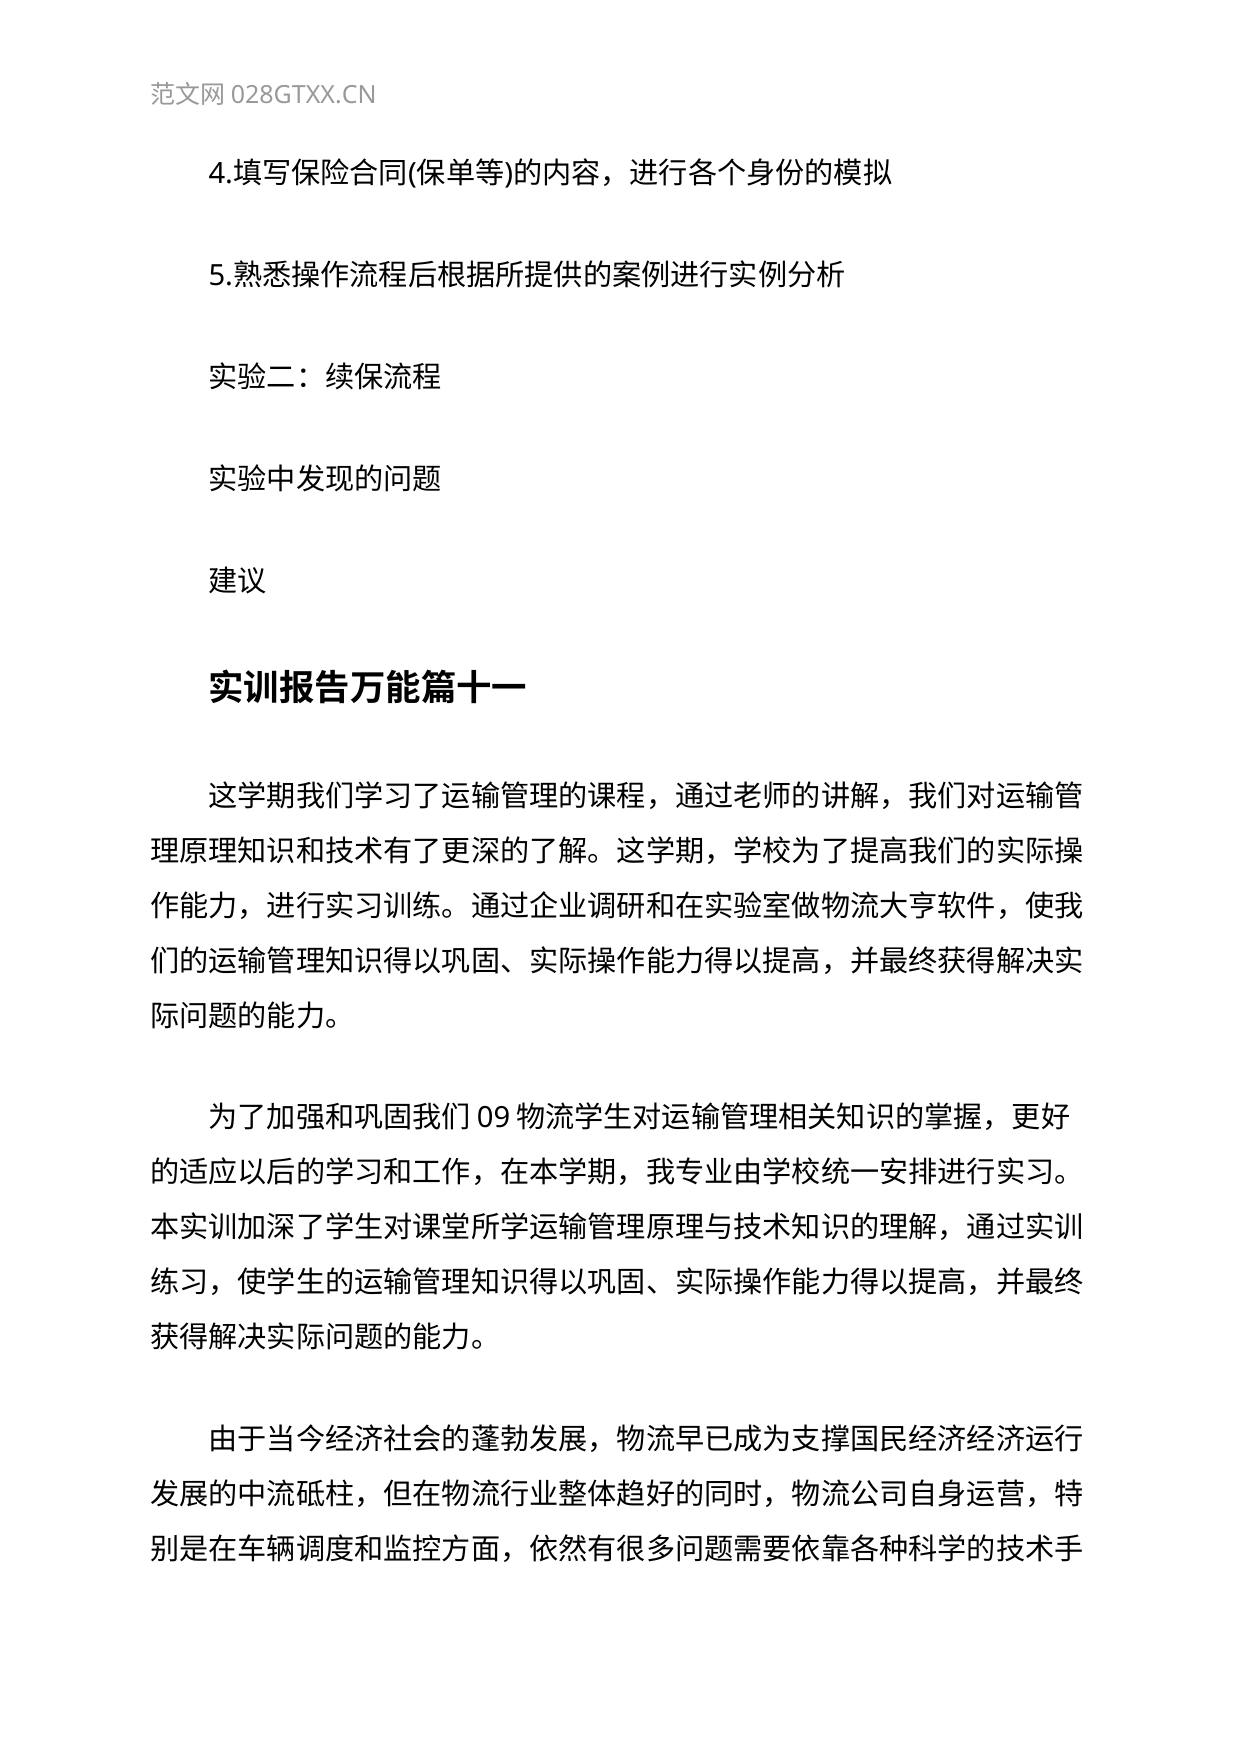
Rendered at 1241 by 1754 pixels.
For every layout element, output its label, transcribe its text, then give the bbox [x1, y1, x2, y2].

text 4.填写保险合同(保单等)的内容，进行各个身份的模拟 [150, 150, 1090, 192]
text 5.熟悉操作流程后根据所提供的案例进行实例分析 [150, 252, 1090, 294]
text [150, 1416, 1090, 1568]
text 实验二：续保流程 [150, 354, 1090, 396]
text 为了加强和巩固我们09物流学生对运输管理相关知识的掌握，更好的适应以后的学习和工作，在本学期，我专业由学校统一安排进行实习。本实训加深了学生对课堂所学运输管理原理与技术知识的理解，通过实训练习，使学生的运输管理知识得以巩固、实际操作能力得以提高，并最终获得解决实际问题的能力。 [150, 1094, 1090, 1356]
text 实验中发现的问题 [150, 456, 1090, 498]
text 实训报告万能篇十一 [150, 659, 1090, 711]
text 这学期我们学习了运输管理的课程，通过老师的讲解，我们对运输管理原理知识和技术有了更深的了解。这学期，学校为了提高我们的实际操作能力，进行实习训练。通过企业调研和在实验室做物流大亨软件，使我们的运输管理知识得以巩固、实际操作能力得以提高，并最终获得解决实际问题的能力。 [150, 773, 1090, 1034]
text 建议 [150, 557, 1090, 600]
